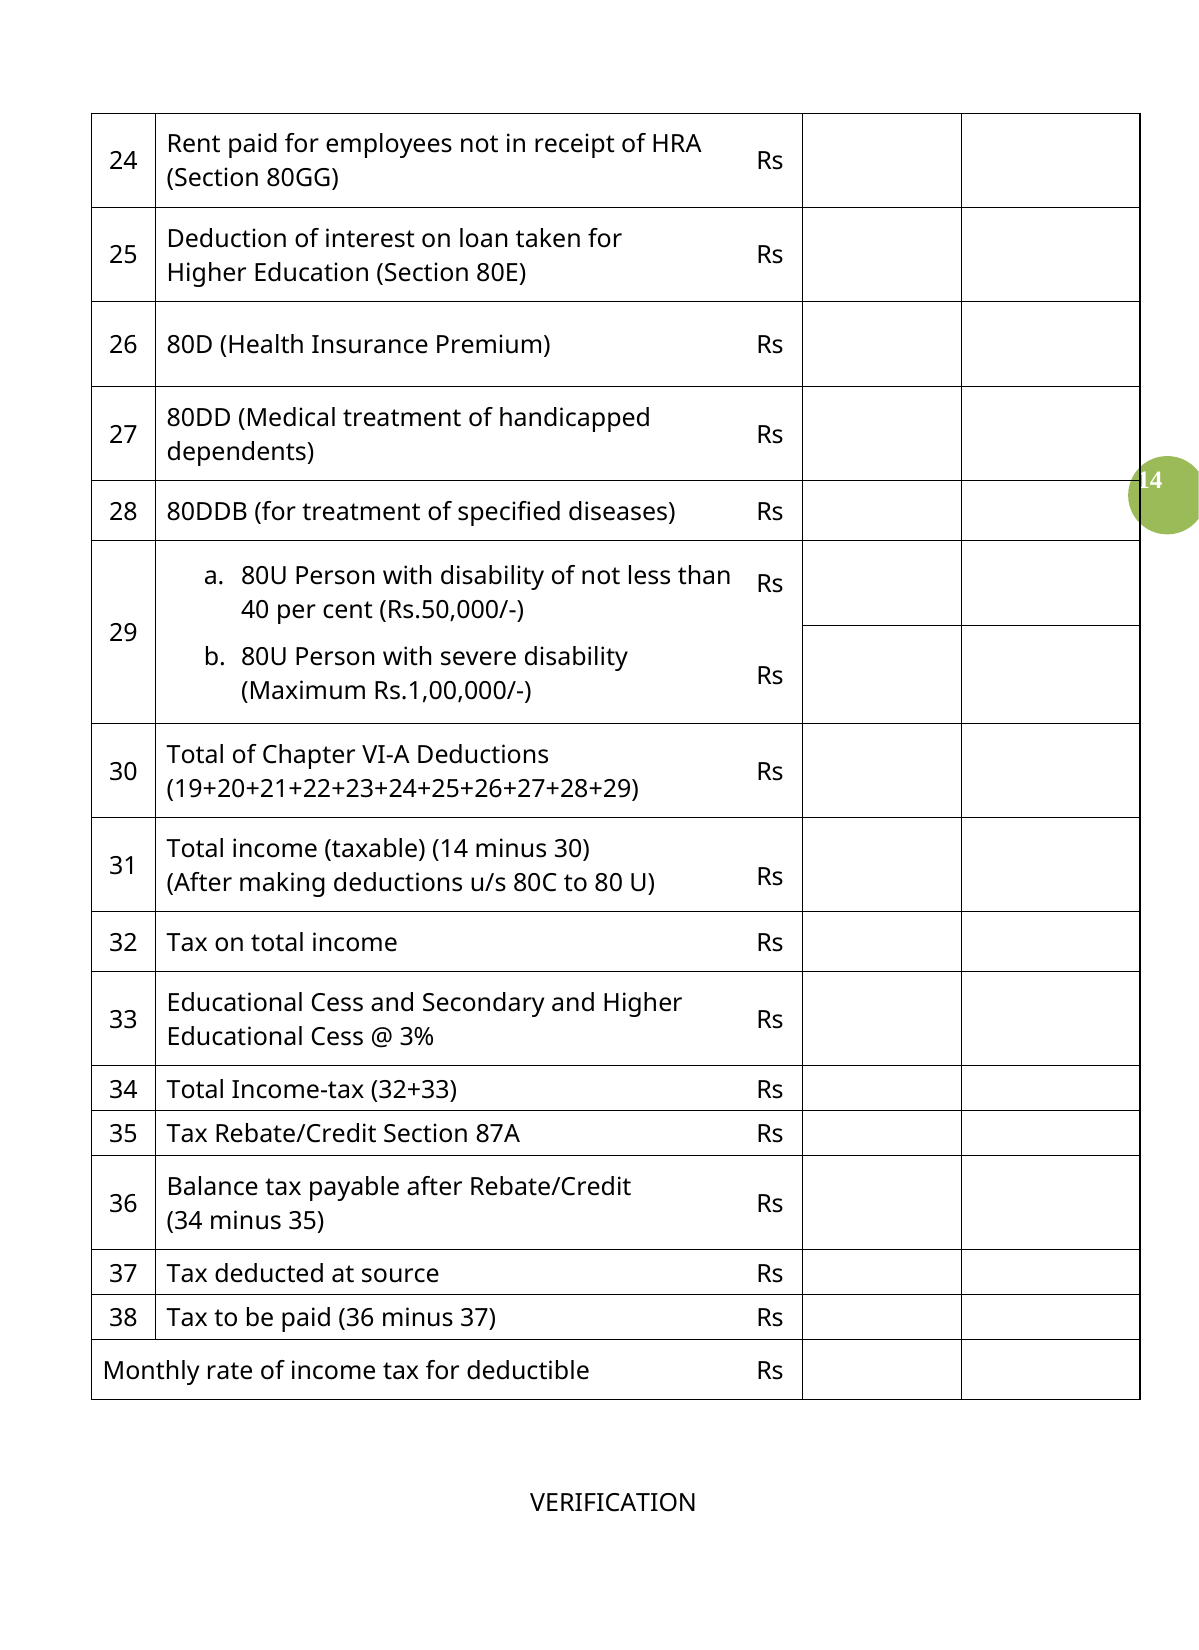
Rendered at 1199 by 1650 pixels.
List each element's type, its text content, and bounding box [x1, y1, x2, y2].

table_cell Total of Chapter VI-A Deductions (19+20+21+22+23+24+25+26+27+28+29) [156, 724, 745, 817]
table_cell [803, 1111, 961, 1155]
table_cell [962, 626, 1139, 723]
table_cell [962, 1295, 1139, 1339]
table_cell [803, 1340, 961, 1399]
table_cell Rs [745, 1066, 802, 1110]
table_cell [962, 1111, 1139, 1155]
table_cell Rs [745, 818, 802, 911]
table_cell [803, 541, 961, 625]
table_cell [803, 1295, 961, 1339]
table_cell [962, 1156, 1139, 1249]
table_cell [803, 818, 961, 911]
table_cell Educational Cess and Secondary and Higher Educational Cess @ 3% [156, 972, 745, 1065]
table_cell [962, 1340, 1139, 1399]
table_cell 24 [92, 114, 155, 207]
table_cell [803, 387, 961, 480]
table_cell Rent paid for employees not in receipt of HRA (Section 80GG) [156, 114, 745, 207]
table_cell [962, 912, 1139, 971]
table_cell 27 [92, 387, 155, 480]
table_cell [962, 387, 1139, 480]
table_cell 26 [92, 302, 155, 386]
table_cell 29 [92, 541, 155, 723]
table_cell [962, 302, 1139, 386]
table_cell Rs [745, 1340, 802, 1399]
table_cell Rs [745, 1111, 802, 1155]
table_cell Rs [745, 387, 802, 480]
table_cell Monthly rate of income tax for deductible [92, 1340, 745, 1399]
table_cell Total Income-tax (32+33) [156, 1066, 745, 1110]
table_cell Rs [745, 1295, 802, 1339]
table_cell [803, 724, 961, 817]
table_cell 37 [92, 1250, 155, 1294]
table_cell 80U Person with disability of not less than 40 per cent (Rs.50,000/-) 80U Person with severe disability (Maximum Rs.1,00,000/-) [156, 541, 745, 723]
table_cell [803, 481, 961, 540]
table_cell [962, 114, 1139, 207]
table_cell [962, 724, 1139, 817]
table_cell Rs [745, 302, 802, 386]
table_cell 25 [92, 208, 155, 301]
table_cell 80D (Health Insurance Premium) [156, 302, 745, 386]
table_cell [803, 114, 961, 207]
table_cell 28 [92, 481, 155, 540]
table_cell [803, 1250, 961, 1294]
table_cell [803, 1066, 961, 1110]
table_cell Rs [745, 208, 802, 301]
table_cell 31 [92, 818, 155, 911]
table_cell [962, 208, 1139, 301]
table_cell [803, 912, 961, 971]
table_cell 33 [92, 972, 155, 1065]
table_cell 36 [92, 1156, 155, 1249]
table_cell Tax to be paid (36 minus 37) [156, 1295, 745, 1339]
text VERIFICATION [91, 1484, 1136, 1518]
table_cell Rs [745, 481, 802, 540]
table_cell [962, 481, 1139, 540]
table_cell 34 [92, 1066, 155, 1110]
table_cell 80DD (Medical treatment of handicapped dependents) [156, 387, 745, 480]
table_cell [962, 1250, 1139, 1294]
table_cell Deduction of interest on loan taken for Higher Education (Section 80E) [156, 208, 745, 301]
table_cell [803, 302, 961, 386]
table_cell [962, 541, 1139, 625]
table_cell Rs [745, 912, 802, 971]
table_cell 30 [92, 724, 155, 817]
table_cell Balance tax payable after Rebate/Credit (34 minus 35) [156, 1156, 745, 1249]
table_cell Tax on total income [156, 912, 745, 971]
table_cell 80DDB (for treatment of specified diseases) [156, 481, 745, 540]
table_cell Tax deducted at source [156, 1250, 745, 1294]
table_cell Rs [745, 541, 802, 625]
table_cell 35 [92, 1111, 155, 1155]
table_cell [803, 208, 961, 301]
table_cell Rs [745, 972, 802, 1065]
table_cell Rs [745, 1250, 802, 1294]
table_cell Rs [745, 114, 802, 207]
table_cell [962, 972, 1139, 1065]
table_cell [803, 1156, 961, 1249]
table_cell [962, 818, 1139, 911]
table_cell Total income (taxable) (14 minus 30) (After making deductions u/s 80C to 80 U) [156, 818, 745, 911]
table_cell 38 [92, 1295, 155, 1339]
table_cell [803, 626, 961, 723]
table_cell Rs [745, 1156, 802, 1249]
table_cell Tax Rebate/Credit Section 87A [156, 1111, 745, 1155]
table_cell 32 [92, 912, 155, 971]
table_cell Rs [745, 724, 802, 817]
table_cell [803, 972, 961, 1065]
table_cell Rs [745, 625, 802, 723]
table_cell [962, 1066, 1139, 1110]
